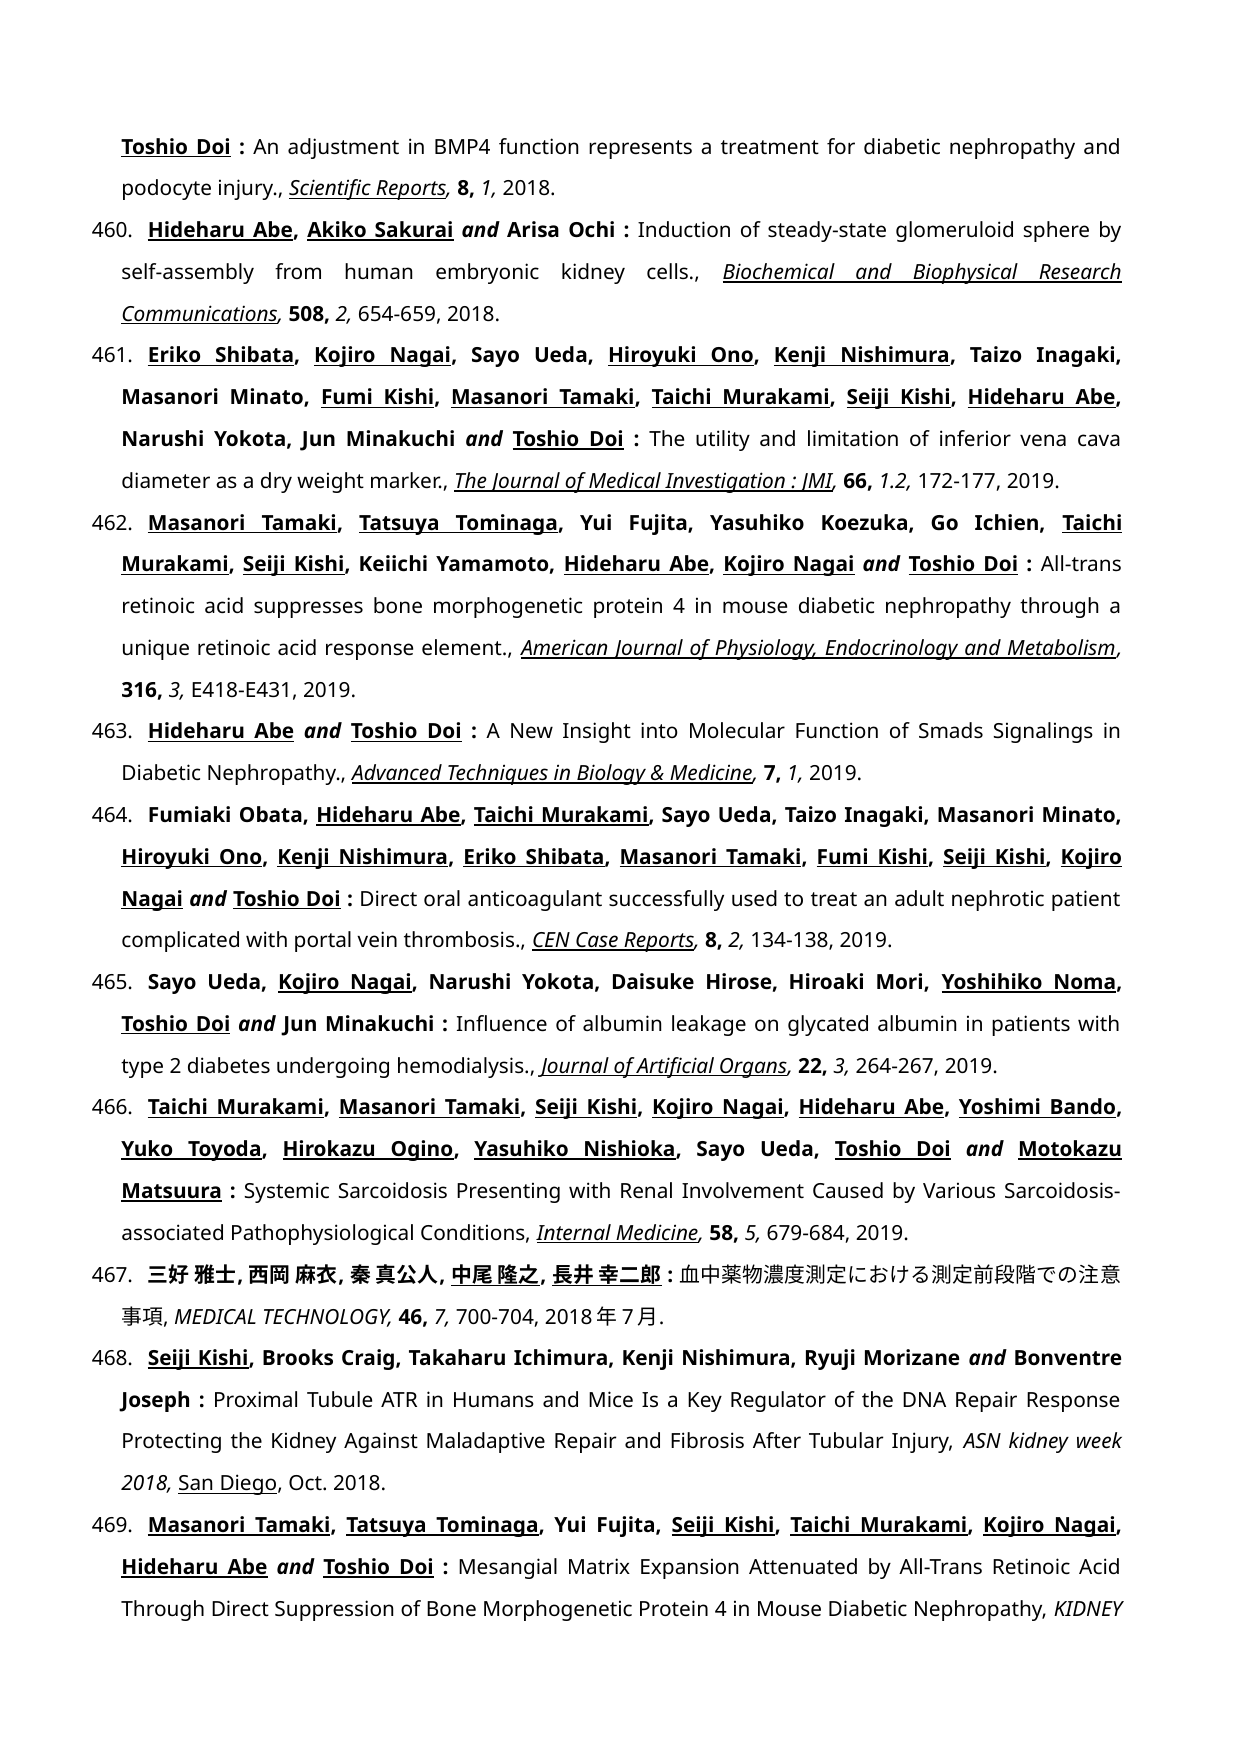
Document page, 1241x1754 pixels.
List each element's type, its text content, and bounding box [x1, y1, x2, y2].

list Hideharu Abe, Akiko Sakurai and Arisa Ochi : Induction of steady-state glomeruloid sphere by self-assembly from human embryonic kidney cells., Biochemical and Biophysical Research Communications, 508, 2, 654-659, 2018. [92, 209, 1122, 334]
list Masanori Tamaki, Tatsuya Tominaga, Yui Fujita, Yasuhiko Koezuka, Go Ichien, Taichi Murakami, Seiji Kishi, Keiichi Yamamoto, Hideharu Abe, Kojiro Nagai and Toshio Doi : All-trans retinoic acid suppresses bone morphogenetic protein 4 in mouse diabetic nephropathy through a unique retinoic acid response element., American Journal of Physiology, Endocrinology and Metabolism, 316, 3, E418-E431, 2019. [92, 501, 1122, 710]
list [92, 125, 1122, 209]
list Sayo Ueda, Kojiro Nagai, Narushi Yokota, Daisuke Hirose, Hiroaki Mori, Yoshihiko Noma, Toshio Doi and Jun Minakuchi : Influence of albumin leakage on glycated albumin in patients with type 2 diabetes undergoing hemodialysis., Journal of Artificial Organs, 22, 3, 264-267, 2019. [92, 961, 1122, 1086]
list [92, 1503, 1122, 1629]
list Seiji Kishi, Brooks Craig, Takaharu Ichimura, Kenji Nishimura, Ryuji Morizane and Bonventre Joseph : Proximal Tubule ATR in Humans and Mice Is a Key Regulator of the DNA Repair Response Protecting the Kidney Against Maladaptive Repair and Fibrosis After Tubular Injury, ASN kidney week 2018, San Diego, Oct. 2018. [92, 1336, 1122, 1503]
list 三好 雅士, 西岡 麻衣, 秦 真公人, 中尾 隆之, 長井 幸二郎 : 血中薬物濃度測定における測定前段階での注意事項, MEDICAL TECHNOLOGY, 46, 7, 700-704, 2018年7月. [92, 1253, 1122, 1336]
list Fumiaki Obata, Hideharu Abe, Taichi Murakami, Sayo Ueda, Taizo Inagaki, Masanori Minato, Hiroyuki Ono, Kenji Nishimura, Eriko Shibata, Masanori Tamaki, Fumi Kishi, Seiji Kishi, Kojiro Nagai and Toshio Doi : Direct oral anticoagulant successfully used to treat an adult nephrotic patient complicated with portal vein thrombosis., CEN Case Reports, 8, 2, 134-138, 2019. [92, 793, 1122, 961]
list Eriko Shibata, Kojiro Nagai, Sayo Ueda, Hiroyuki Ono, Kenji Nishimura, Taizo Inagaki, Masanori Minato, Fumi Kishi, Masanori Tamaki, Taichi Murakami, Seiji Kishi, Hideharu Abe, Narushi Yokota, Jun Minakuchi and Toshio Doi : The utility and limitation of inferior vena cava diameter as a dry weight marker., The Journal of Medical Investigation : JMI, 66, 1.2, 172-177, 2019. [92, 334, 1122, 501]
list Hideharu Abe and Toshio Doi : A New Insight into Molecular Function of Smads Signalings in Diabetic Nephropathy., Advanced Techniques in Biology & Medicine, 7, 1, 2019. [92, 710, 1122, 793]
list Taichi Murakami, Masanori Tamaki, Seiji Kishi, Kojiro Nagai, Hideharu Abe, Yoshimi Bando, Yuko Toyoda, Hirokazu Ogino, Yasuhiko Nishioka, Sayo Ueda, Toshio Doi and Motokazu Matsuura : Systemic Sarcoidosis Presenting with Renal Involvement Caused by Various Sarcoidosis-associated Pathophysiological Conditions, Internal Medicine, 58, 5, 679-684, 2019. [92, 1086, 1122, 1253]
